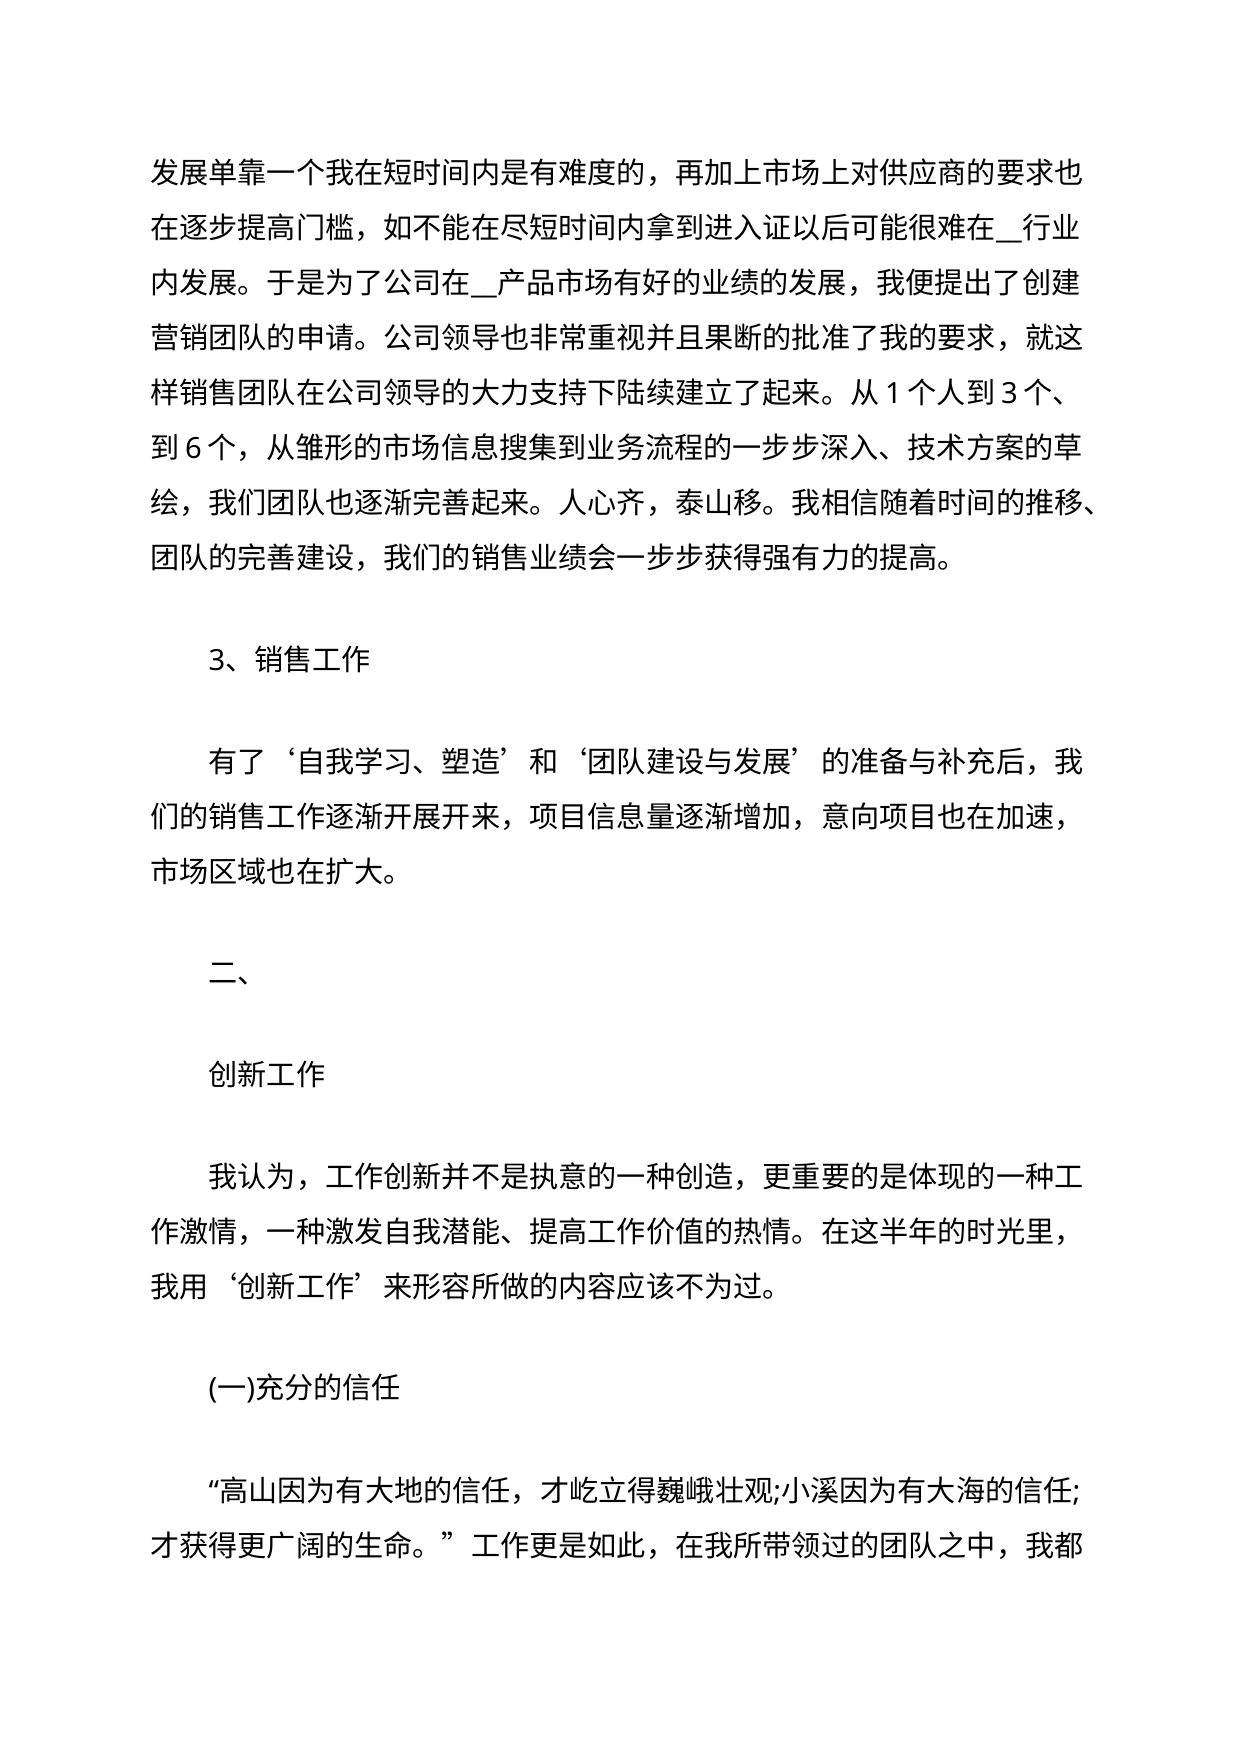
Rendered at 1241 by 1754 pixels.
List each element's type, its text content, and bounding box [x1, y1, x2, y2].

text 有了‘自我学习、塑造’和‘团队建设与发展’的准备与补充后，我们的销售工作逐渐开展开来，项目信息量逐渐增加，意向项目也在加速，市场区域也在扩大。 [150, 738, 1090, 891]
text 3、销售工作 [150, 636, 1090, 679]
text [150, 150, 1090, 577]
text 我认为，工作创新并不是执意的一种创造，更重要的是体现的一种工作激情，一种激发自我潜能、提高工作价值的热情。在这半年的时光里，我用‘创新工作’来形容所做的内容应该不为过。 [150, 1153, 1090, 1306]
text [150, 1467, 1090, 1564]
text (一)充分的信任 [150, 1365, 1090, 1407]
text 创新工作 [150, 1052, 1090, 1094]
text 二、 [150, 950, 1090, 992]
